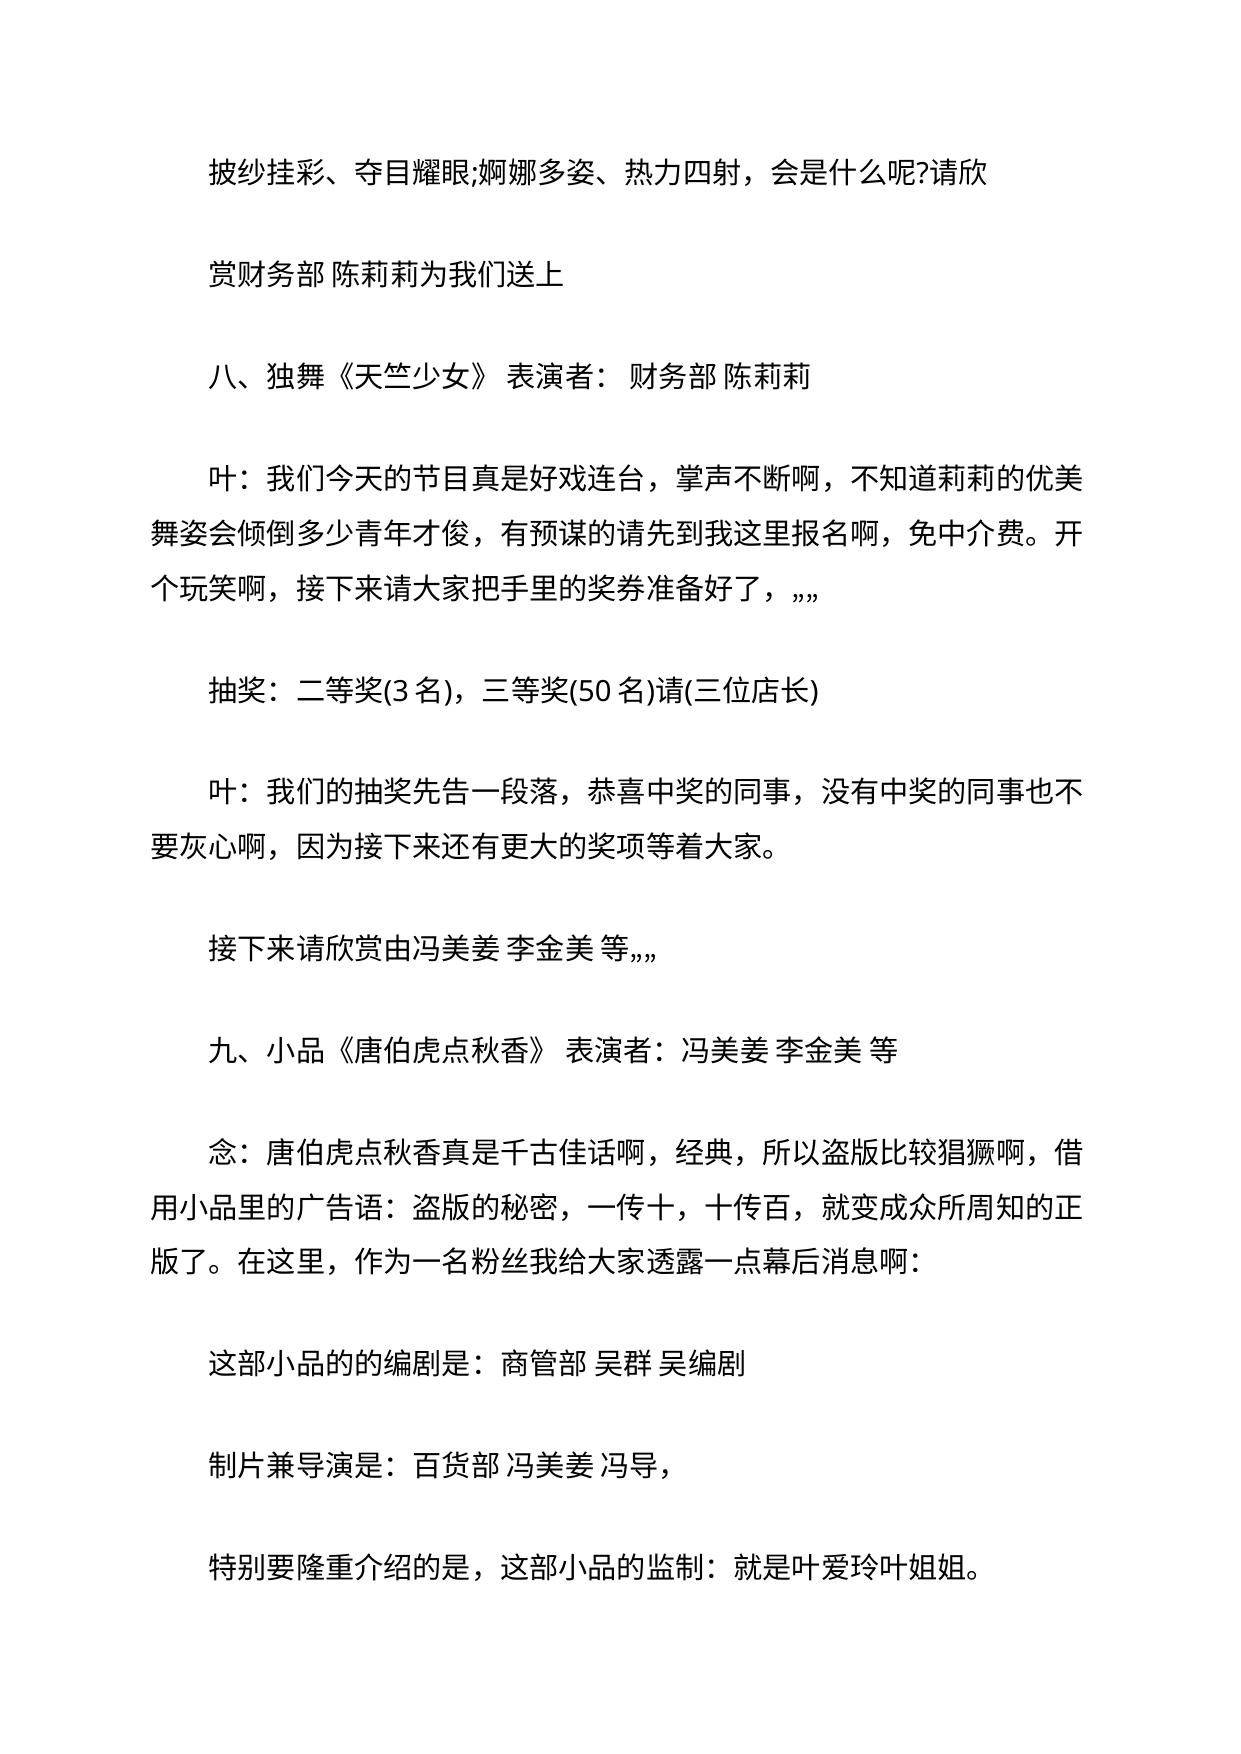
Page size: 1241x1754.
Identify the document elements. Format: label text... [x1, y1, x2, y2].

text 特别要隆重介绍的是，这部小品的监制：就是叶爱玲叶姐姐。 [150, 1544, 1090, 1587]
text 披纱挂彩、夺目耀眼;婀娜多姿、热力四射，会是什么呢?请欣 [150, 150, 1090, 192]
text 抽奖：二等奖(3名)，三等奖(50名)请(三位店长) [150, 667, 1090, 709]
text 接下来请欣赏由冯美姜 李金美 等„„ [150, 926, 1090, 968]
text 九、小品《唐伯虎点秋香》 表演者：冯美姜 李金美 等 [150, 1027, 1090, 1070]
text 赏财务部 陈莉莉为我们送上 [150, 252, 1090, 294]
text 叶：我们的抽奖先告一段落，恭喜中奖的同事，没有中奖的同事也不要灰心啊，因为接下来还有更大的奖项等着大家。 [150, 769, 1090, 866]
text 制片兼导演是：百货部 冯美姜 冯导， [150, 1443, 1090, 1485]
text 八、独舞《天竺少女》 表演者： 财务部 陈莉莉 [150, 354, 1090, 396]
text 叶：我们今天的节目真是好戏连台，掌声不断啊，不知道莉莉的优美舞姿会倾倒多少青年才俊，有预谋的请先到我这里报名啊，免中介费。开个玩笑啊，接下来请大家把手里的奖券准备好了，„„ [150, 456, 1090, 608]
text 这部小品的的编剧是：商管部 吴群 吴编剧 [150, 1341, 1090, 1383]
text 念：唐伯虎点秋香真是千古佳话啊，经典，所以盗版比较猖獗啊，借用小品里的广告语：盗版的秘密，一传十，十传百，就变成众所周知的正版了。在这里，作为一名粉丝我给大家透露一点幕后消息啊： [150, 1129, 1090, 1281]
